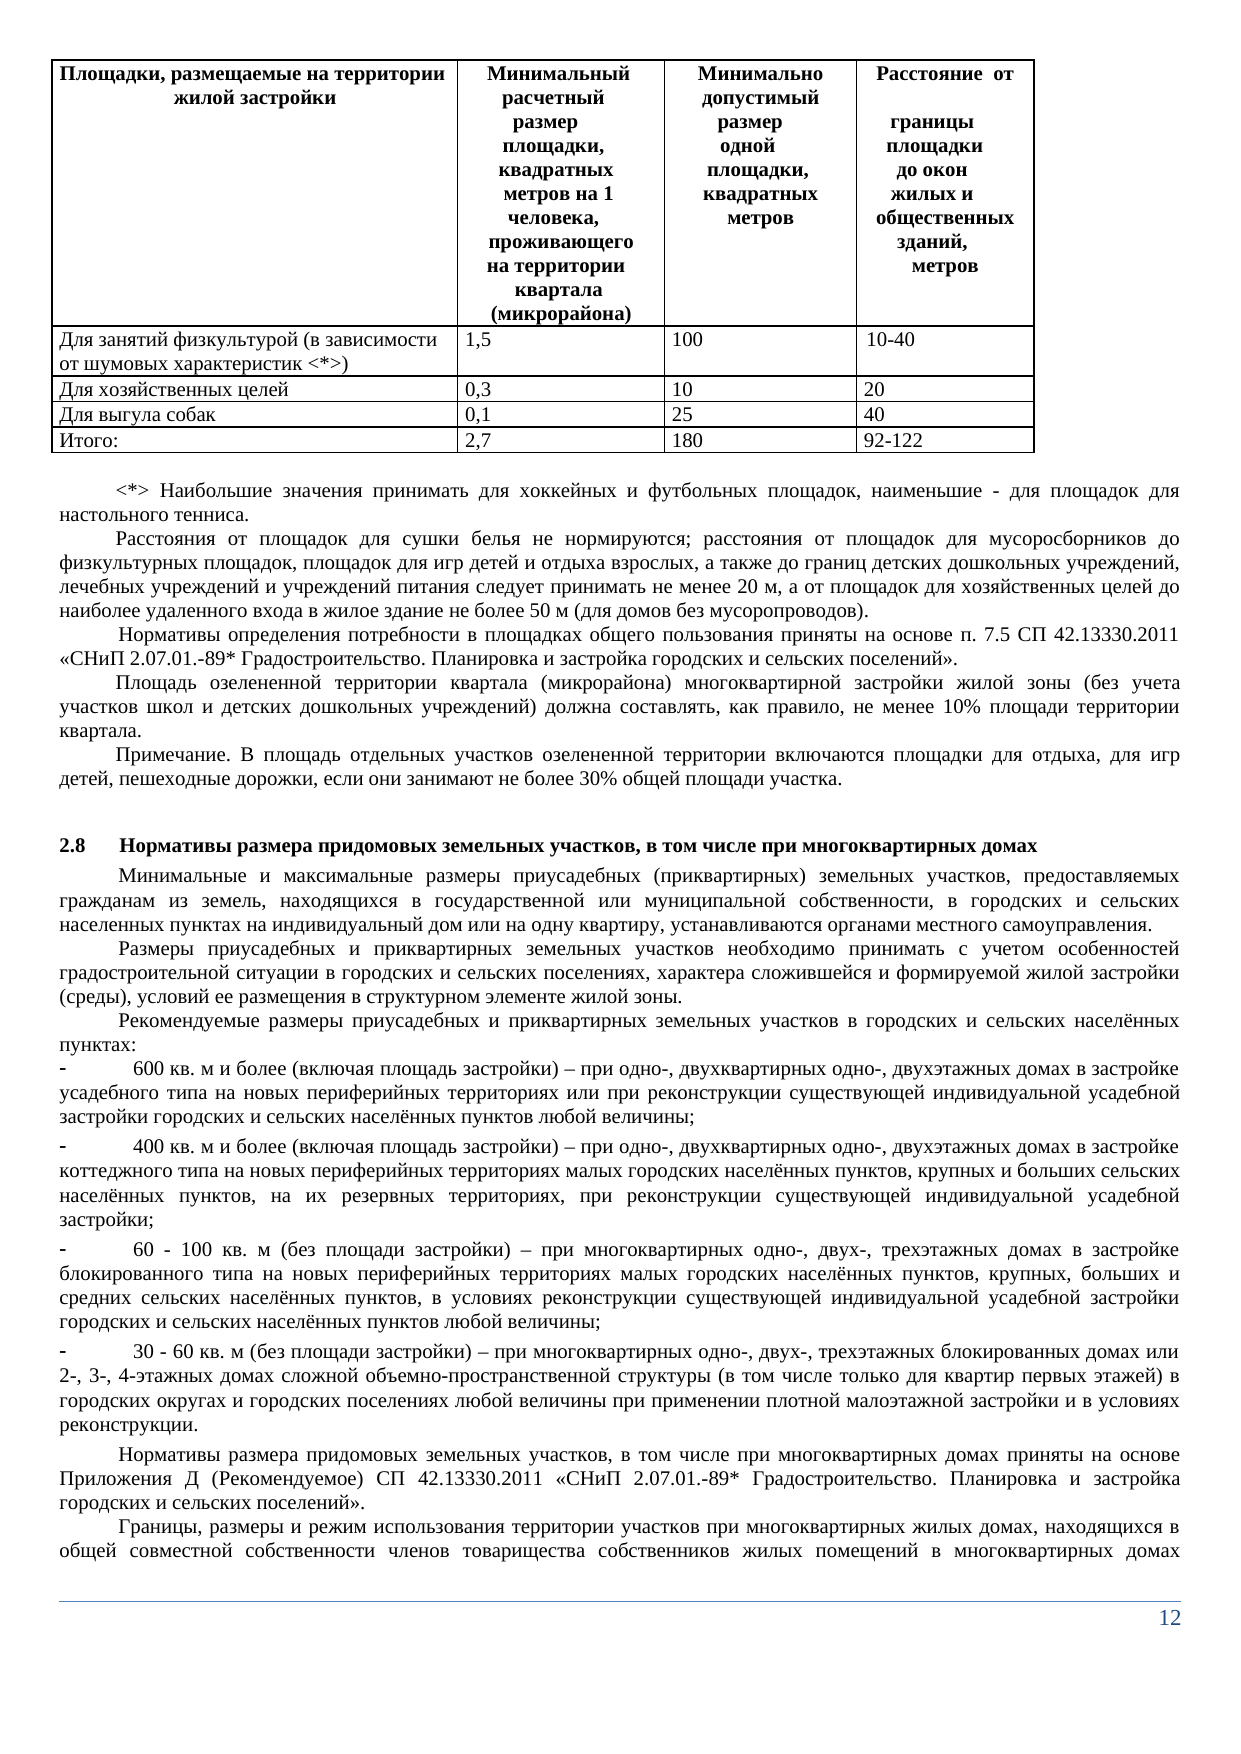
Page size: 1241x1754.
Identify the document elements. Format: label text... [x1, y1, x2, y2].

list 30 - 60 кв. м (без площади застройки) – при многоквартирных одно-, двух-, трехэтажных блокированных домах или 2-, 3-, 4-этажных домах сложной объемно-пространственной структуры (в том числе только для квартир первых этажей) в городских округах и городских поселениях любой величины при применении плотной малоэтажной застройки и в условиях реконструкции. [59, 1339, 1181, 1436]
text Рекомендуемые размеры приусадебных и приквартирных земельных участков в городских и сельских населённых пунктах: [59, 1008, 1181, 1056]
table_cell 0,3 [458, 377, 664, 401]
subtitle Нормативы размера придомовых земельных участков, в том числе при многоквартирных домах [59, 833, 1181, 857]
table_cell 20 [857, 377, 1033, 401]
table_cell 1,5 [458, 327, 664, 375]
text Площадь озелененной территории квартала (микрорайона) многоквартирной застройки жилой зоны (без учета участков школ и детских дошкольных учреждений) должна составлять, как правило, не менее 10% площади территории квартала. [59, 670, 1181, 742]
table_cell 25 [665, 402, 856, 426]
text Примечание. В площадь отдельных участков озелененной территории включаются площадки для отдыха, для игр детей, пешеходные дорожки, если они занимают не более 30% общей площади участка. [59, 742, 1181, 790]
table_cell 10-40 [857, 327, 1033, 375]
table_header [53, 61, 457, 325]
list 60 - 100 кв. м (без площади застройки) – при многоквартирных одно-, двух-, трехэтажных домах в застройке блокированного типа на новых периферийных территориях малых городских населённых пунктов, крупных, больших и средних сельских населённых пунктов, в условиях реконструкции существующей индивидуальной усадебной застройки городских и сельских населённых пунктов любой величины; [59, 1237, 1181, 1333]
text Минимальные и максимальные размеры приусадебных (приквартирных) земельных участков, предоставляемых гражданам из земель, находящихся в государственной или муниципальной собственности, в городских и сельских населенных пунктах на индивидуальный дом или на одну квартиру, устанавливаются органами местного самоуправления. [59, 863, 1181, 936]
table_cell 180 [665, 428, 856, 452]
table_cell 0,1 [458, 402, 664, 426]
text Нормативы размера придомовых земельных участков, в том числе при многоквартирных домах приняты на основе Приложения Д (Рекомендуемое) СП 42.13330.2011 «СНиП 2.07.01.-89* Градостроительство. Планировка и застройка городских и сельских поселений». [59, 1442, 1181, 1514]
list 600 кв. м и более (включая площадь застройки) – при одно-, двухквартирных одно-, двухэтажных домах в застройке усадебного типа на новых периферийных территориях или при реконструкции существующей индивидуальной усадебной застройки городских и сельских населённых пунктов любой величины; [59, 1056, 1181, 1128]
table_cell Итого: [53, 428, 457, 452]
text Нормативы определения потребности в площадках общего пользования приняты на основе п. 7.5 СП 42.13330.2011 «СНиП 2.07.01.-89* Градостроительство. Планировка и застройка городских и сельских поселений». [59, 622, 1181, 670]
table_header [857, 61, 1033, 325]
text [59, 1514, 1181, 1562]
table_cell Для занятий физкультурой (в зависимости от шумовых характеристик <*>) [53, 327, 457, 375]
table_cell 2,7 [458, 428, 664, 452]
table_cell 10 [665, 377, 856, 401]
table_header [458, 61, 664, 325]
table_cell 100 [665, 327, 856, 375]
table_cell 40 [857, 402, 1033, 426]
table_cell Для выгула собак [53, 402, 457, 426]
text Размеры приусадебных и приквартирных земельных участков необходимо принимать с учетом особенностей градостроительной ситуации в городских и сельских поселениях, характера сложившейся и формируемой жилой застройки (среды), условий ее размещения в структурном элементе жилой зоны. [59, 936, 1181, 1008]
text <*> Наибольшие значения принимать для хоккейных и футбольных площадок, наименьшие - для площадок для настольного тенниса. [59, 477, 1181, 526]
table_cell Для хозяйственных целей [53, 377, 457, 401]
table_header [665, 61, 856, 325]
list 400 кв. м и более (включая площадь застройки) – при одно-, двухквартирных одно-, двухэтажных домах в застройке коттеджного типа на новых периферийных территориях малых городских населённых пунктов, крупных и больших сельских населённых пунктов, на их резервных территориях, при реконструкции существующей индивидуальной усадебной застройки; [59, 1134, 1181, 1231]
text Расстояния от площадок для сушки белья не нормируются; расстояния от площадок для мусоросборников до физкультурных площадок, площадок для игр детей и отдыха взрослых, а также до границ детских дошкольных учреждений, лечебных учреждений и учреждений питания следует принимать не менее 20 м, а от площадок для хозяйственных целей до наиболее удаленного входа в жилое здание не более 50 м (для домов без мусоропроводов). [59, 526, 1181, 622]
table_cell 92-122 [857, 428, 1033, 452]
